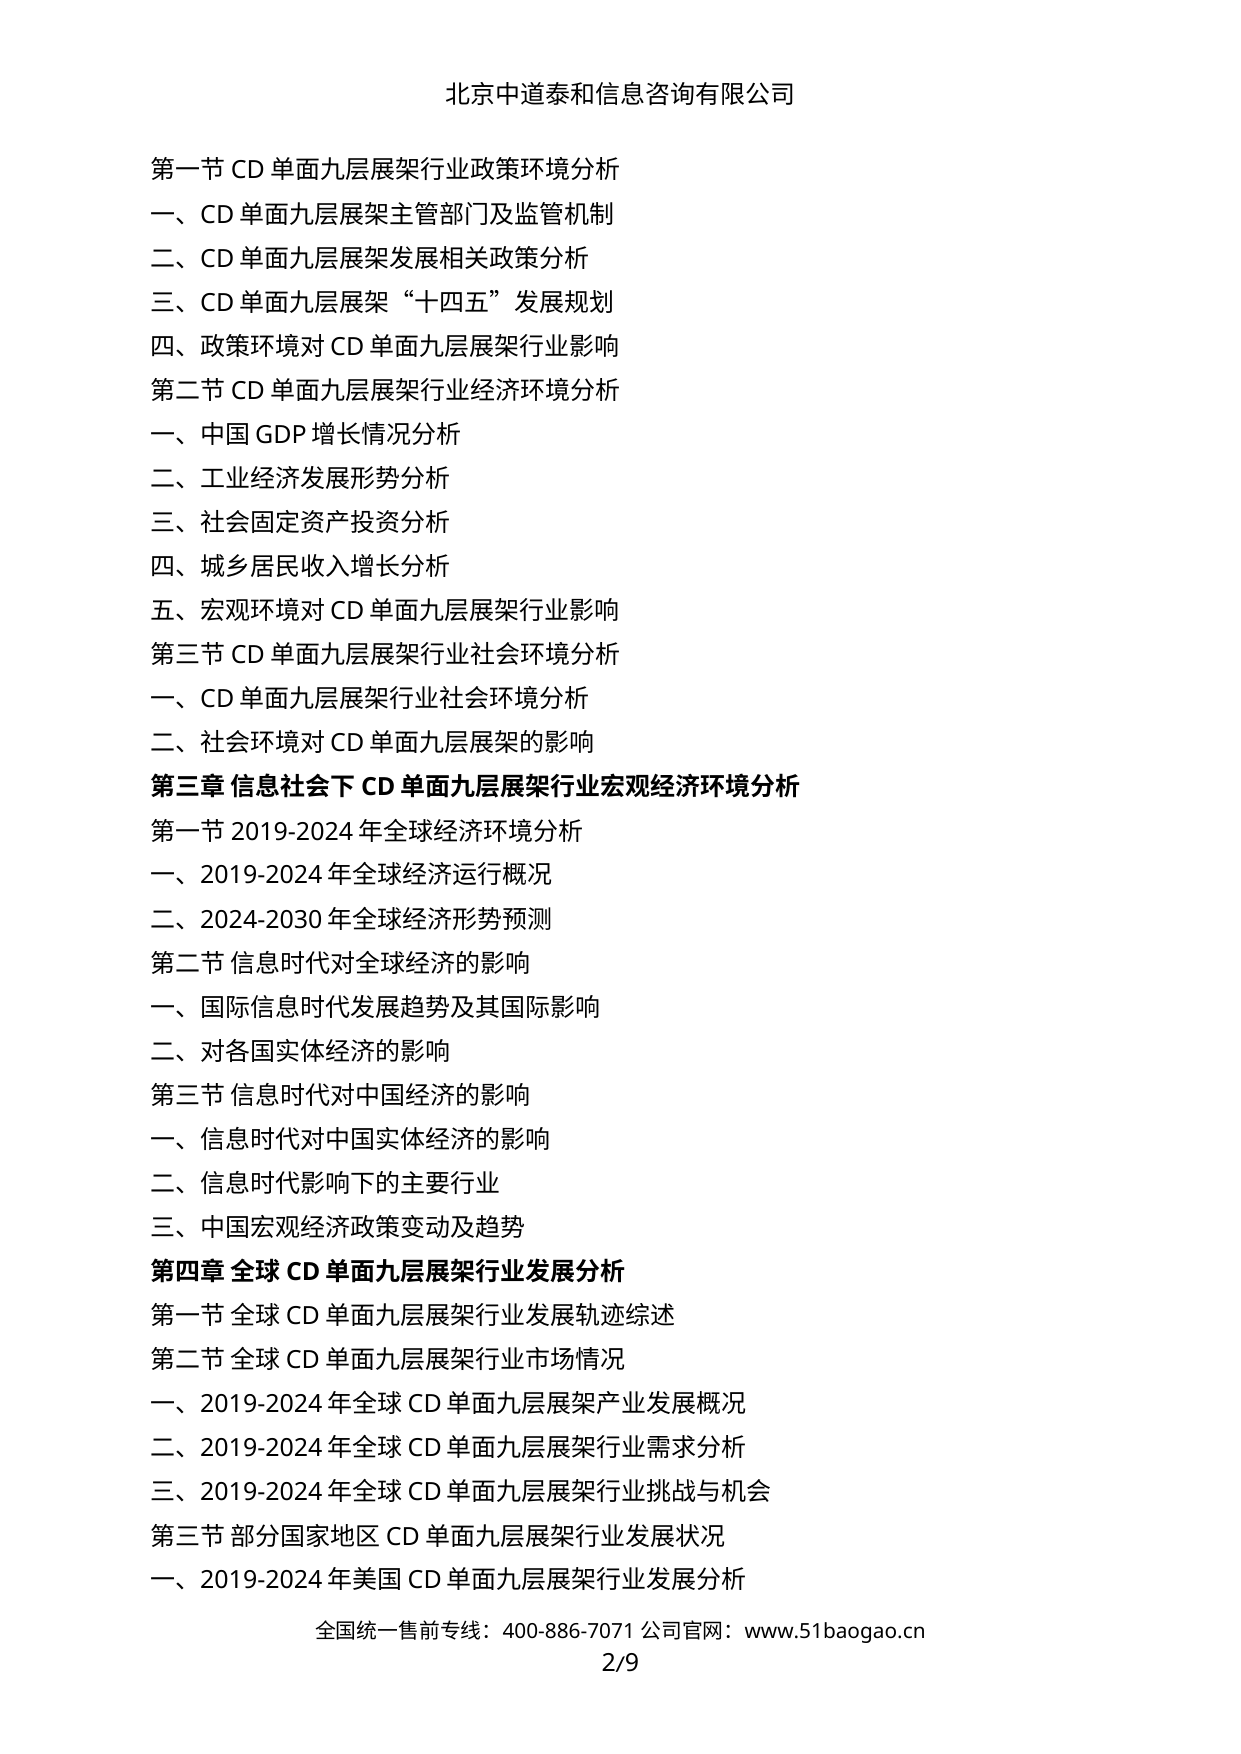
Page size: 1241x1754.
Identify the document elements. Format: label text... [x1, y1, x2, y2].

text 第二节 全球CD单面九层展架行业市场情况 [150, 1340, 1090, 1376]
text 四、城乡居民收入增长分析 [150, 547, 1090, 583]
text 三、中国宏观经济政策变动及趋势 [150, 1207, 1090, 1244]
text 三、社会固定资产投资分析 [150, 502, 1090, 539]
text 一、2019-2024年全球CD单面九层展架产业发展概况 [150, 1384, 1090, 1420]
text 第一节 CD单面九层展架行业政策环境分析 [150, 150, 1090, 186]
text 二、CD单面九层展架发展相关政策分析 [150, 238, 1090, 274]
text 三、2019-2024年全球CD单面九层展架行业挑战与机会 [150, 1472, 1090, 1508]
text 二、对各国实体经济的影响 [150, 1031, 1090, 1067]
text 一、CD单面九层展架主管部门及监管机制 [150, 194, 1090, 230]
text 一、国际信息时代发展趋势及其国际影响 [150, 987, 1090, 1023]
text 第四章 全球CD单面九层展架行业发展分析 [150, 1252, 1090, 1288]
text 二、工业经济发展形势分析 [150, 458, 1090, 495]
text 一、CD单面九层展架行业社会环境分析 [150, 679, 1090, 715]
text 第一节 全球CD单面九层展架行业发展轨迹综述 [150, 1296, 1090, 1332]
text 一、中国GDP增长情况分析 [150, 414, 1090, 451]
text 第二节 信息时代对全球经济的影响 [150, 943, 1090, 979]
text 二、2024-2030年全球经济形势预测 [150, 899, 1090, 935]
text 一、2019-2024年美国CD单面九层展架行业发展分析 [150, 1560, 1090, 1596]
text 二、信息时代影响下的主要行业 [150, 1163, 1090, 1200]
text 第三章 信息社会下CD单面九层展架行业宏观经济环境分析 [150, 767, 1090, 803]
text 二、社会环境对CD单面九层展架的影响 [150, 723, 1090, 759]
text 第三节 部分国家地区CD单面九层展架行业发展状况 [150, 1516, 1090, 1552]
text 五、宏观环境对CD单面九层展架行业影响 [150, 591, 1090, 627]
text 三、CD单面九层展架“十四五”发展规划 [150, 282, 1090, 318]
text 一、2019-2024年全球经济运行概况 [150, 855, 1090, 891]
text 第二节 CD单面九层展架行业经济环境分析 [150, 370, 1090, 407]
text 一、信息时代对中国实体经济的影响 [150, 1119, 1090, 1156]
text 二、2019-2024年全球CD单面九层展架行业需求分析 [150, 1428, 1090, 1464]
text 第三节 信息时代对中国经济的影响 [150, 1075, 1090, 1112]
text 第一节 2019-2024年全球经济环境分析 [150, 811, 1090, 847]
text 第三节 CD单面九层展架行业社会环境分析 [150, 635, 1090, 671]
text 四、政策环境对CD单面九层展架行业影响 [150, 326, 1090, 362]
